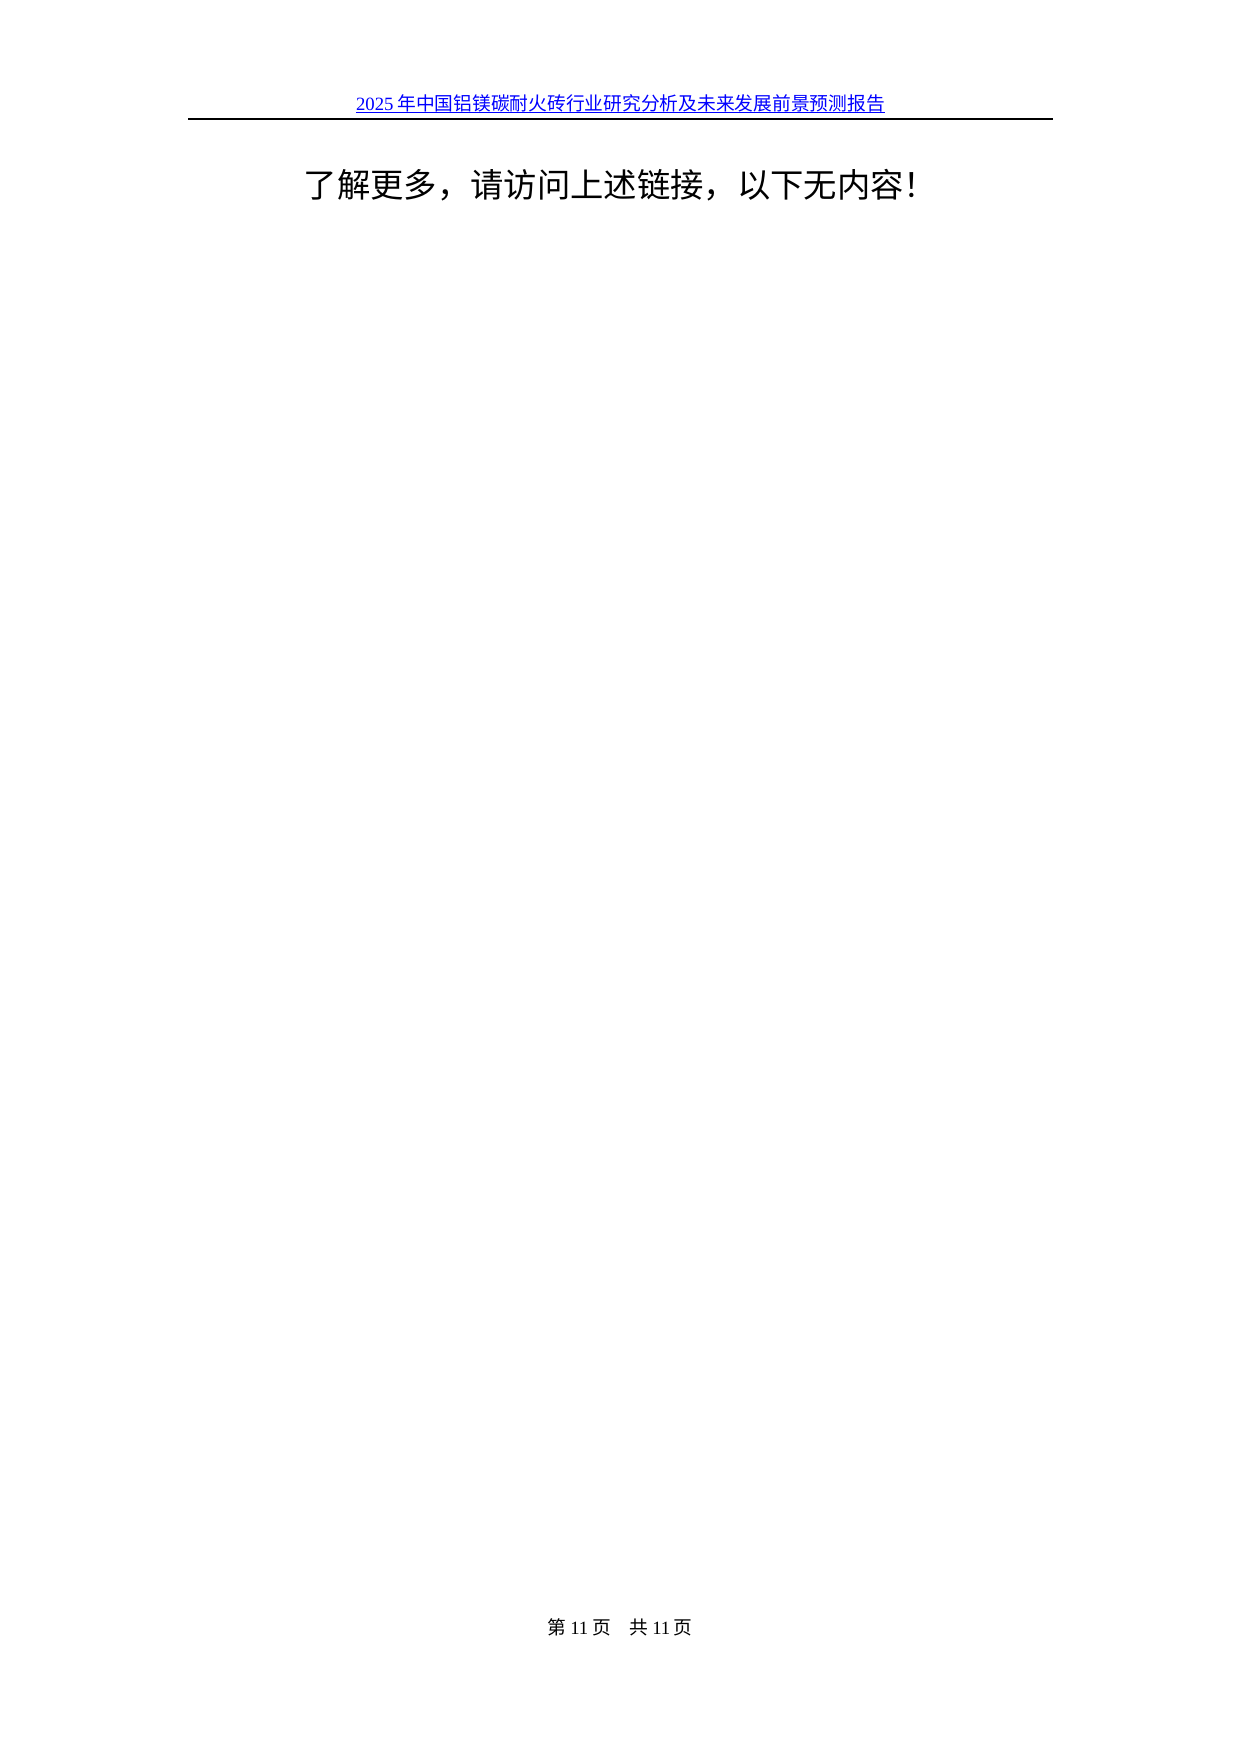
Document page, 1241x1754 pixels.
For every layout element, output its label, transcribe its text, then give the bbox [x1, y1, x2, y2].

title 了解更多，请访问上述链接，以下无内容！ [187, 150, 1053, 215]
